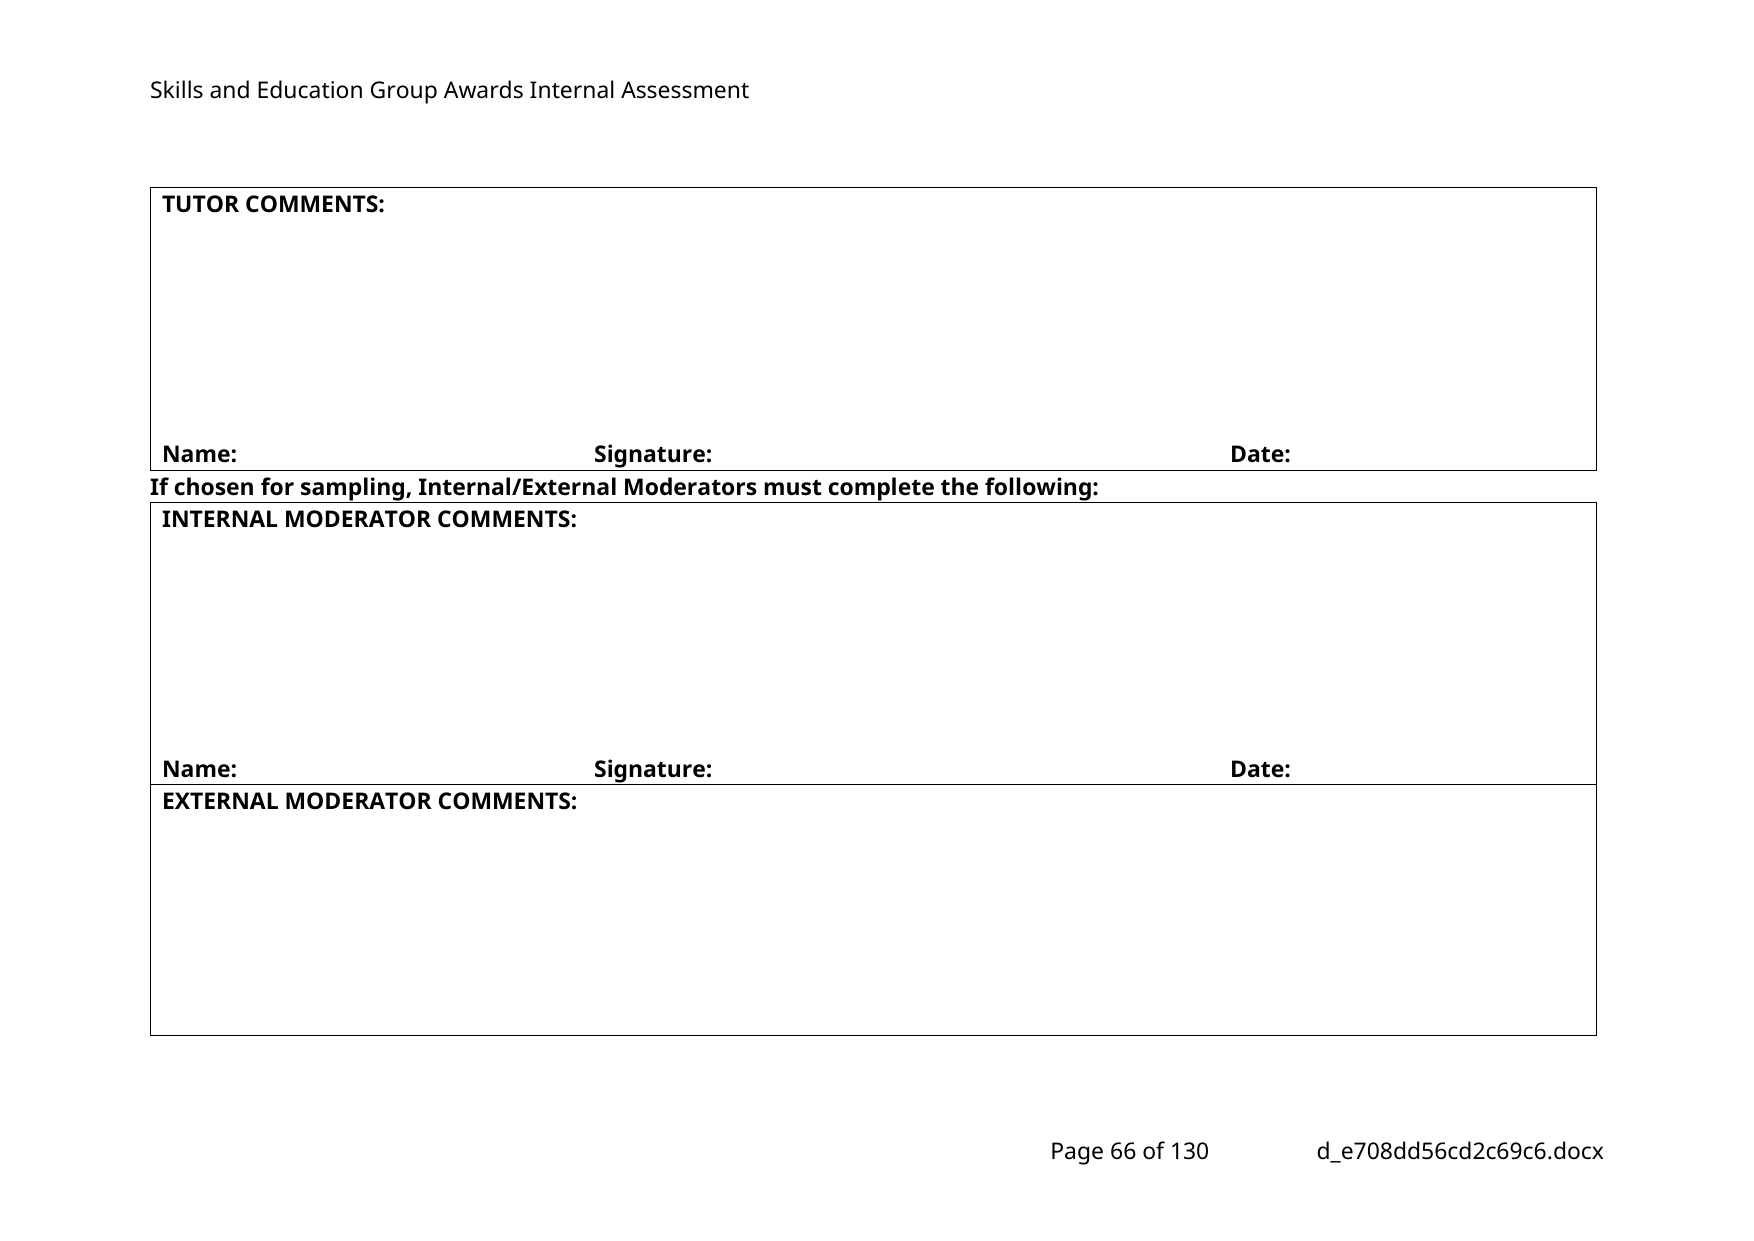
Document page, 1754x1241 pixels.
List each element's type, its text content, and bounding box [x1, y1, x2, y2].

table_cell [151, 785, 1596, 1035]
table_header INTERNAL MODERATOR COMMENTS: Name: Signature: Date: [151, 503, 1596, 784]
subtitle If chosen for sampling, Internal/External Moderators must complete the following: [150, 471, 1604, 502]
table_header TUTOR COMMENTS: Name: Signature: Date: [151, 188, 1596, 469]
